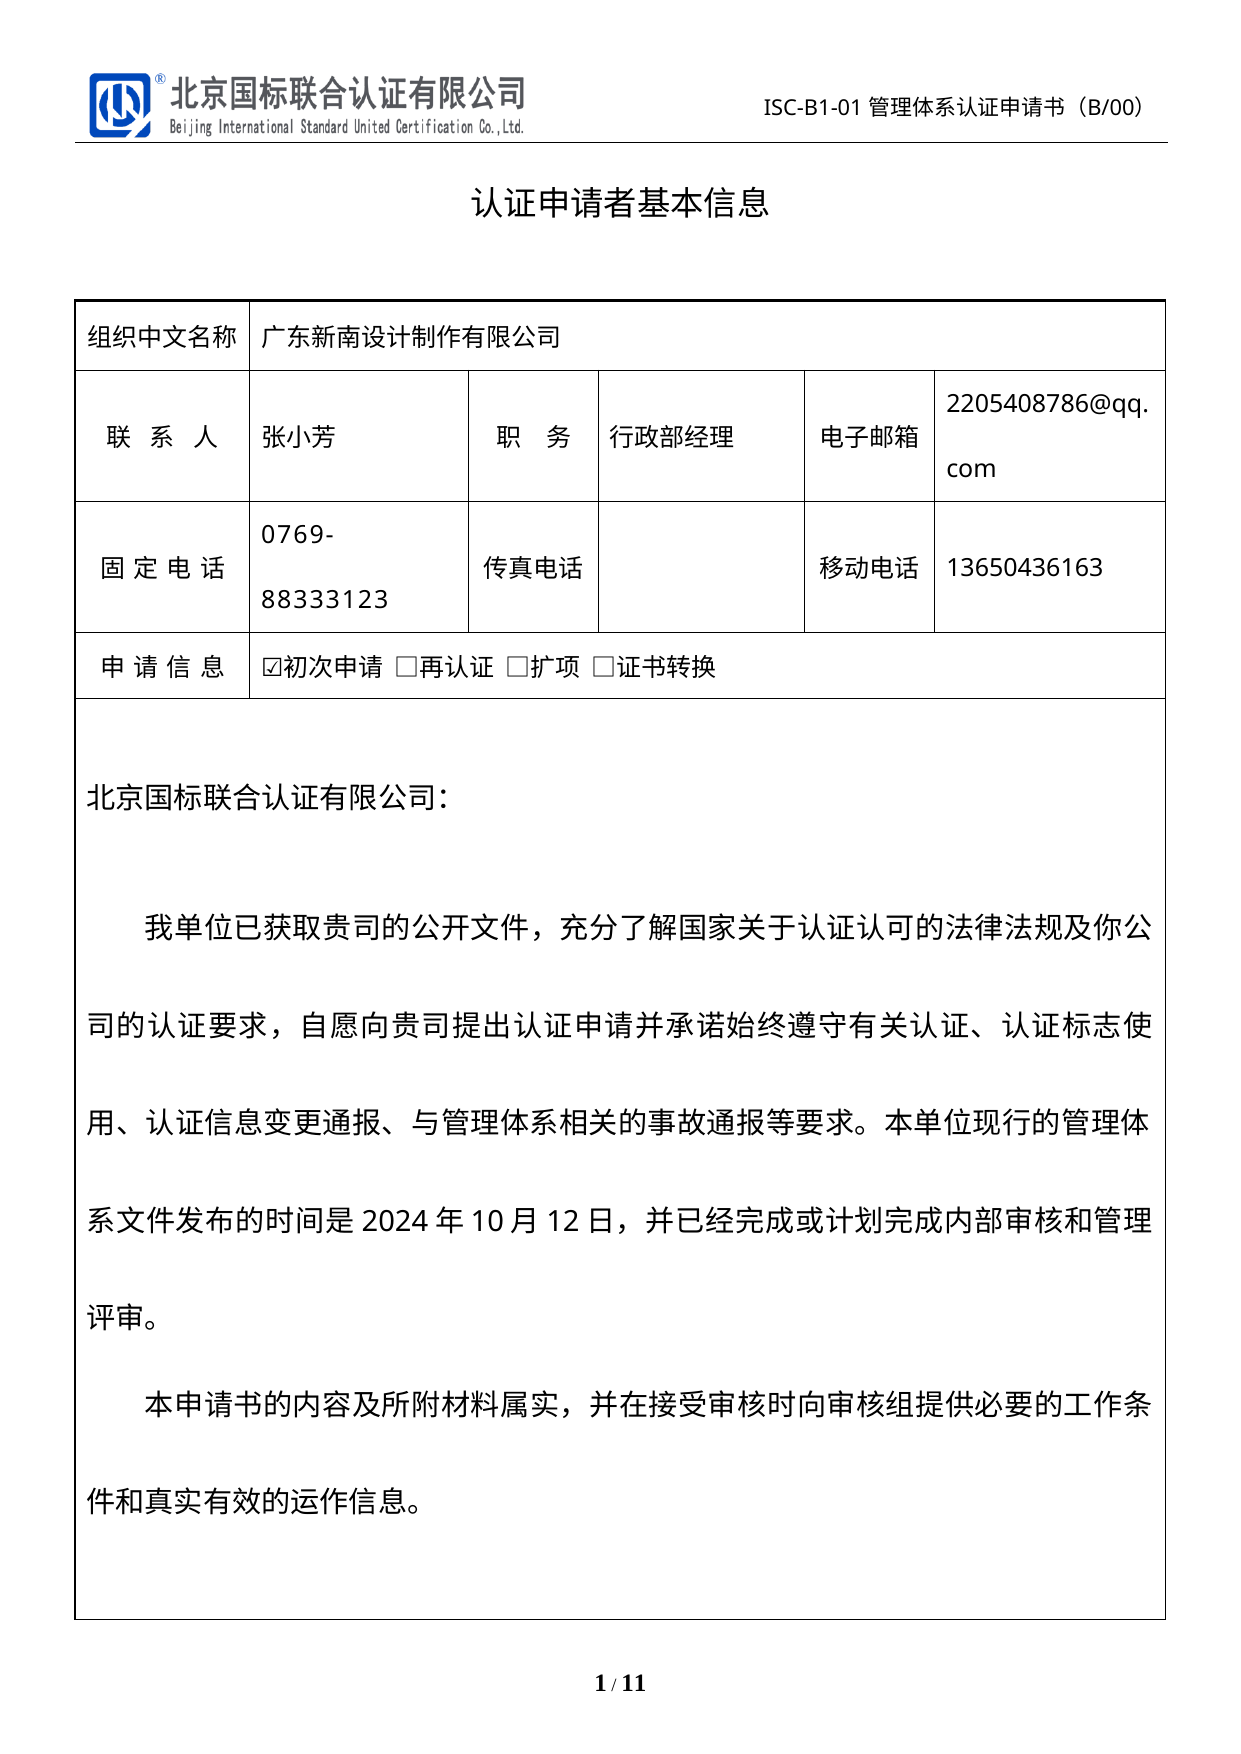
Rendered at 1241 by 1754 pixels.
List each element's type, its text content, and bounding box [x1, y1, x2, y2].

table_cell 行政部经理 [599, 371, 804, 501]
table_cell 职务 [469, 371, 598, 501]
table_cell ☑初次申请 □再认证 □扩项 □证书转换 [250, 633, 1165, 698]
table_cell 传真电话 [469, 502, 598, 632]
table_cell 13650436163 [935, 502, 1165, 632]
table_cell [599, 502, 804, 632]
table_cell 申请信息 [76, 633, 249, 698]
table_cell 电子邮箱 [805, 371, 934, 501]
table_cell 移动电话 [805, 502, 934, 632]
table_header 广东新南设计制作有限公司 [250, 302, 1165, 369]
text 认证申请者基本信息 [75, 169, 1165, 234]
table_cell 张小芳 [250, 371, 468, 501]
picture [86, 70, 530, 142]
table_cell 2205408786@qq.com [935, 371, 1165, 501]
table_cell 固定电话 [76, 502, 249, 632]
table_cell 0769-88333123 [250, 502, 468, 632]
table_cell 联系人 [76, 371, 249, 501]
table_header 组织中文名称 [76, 302, 249, 369]
